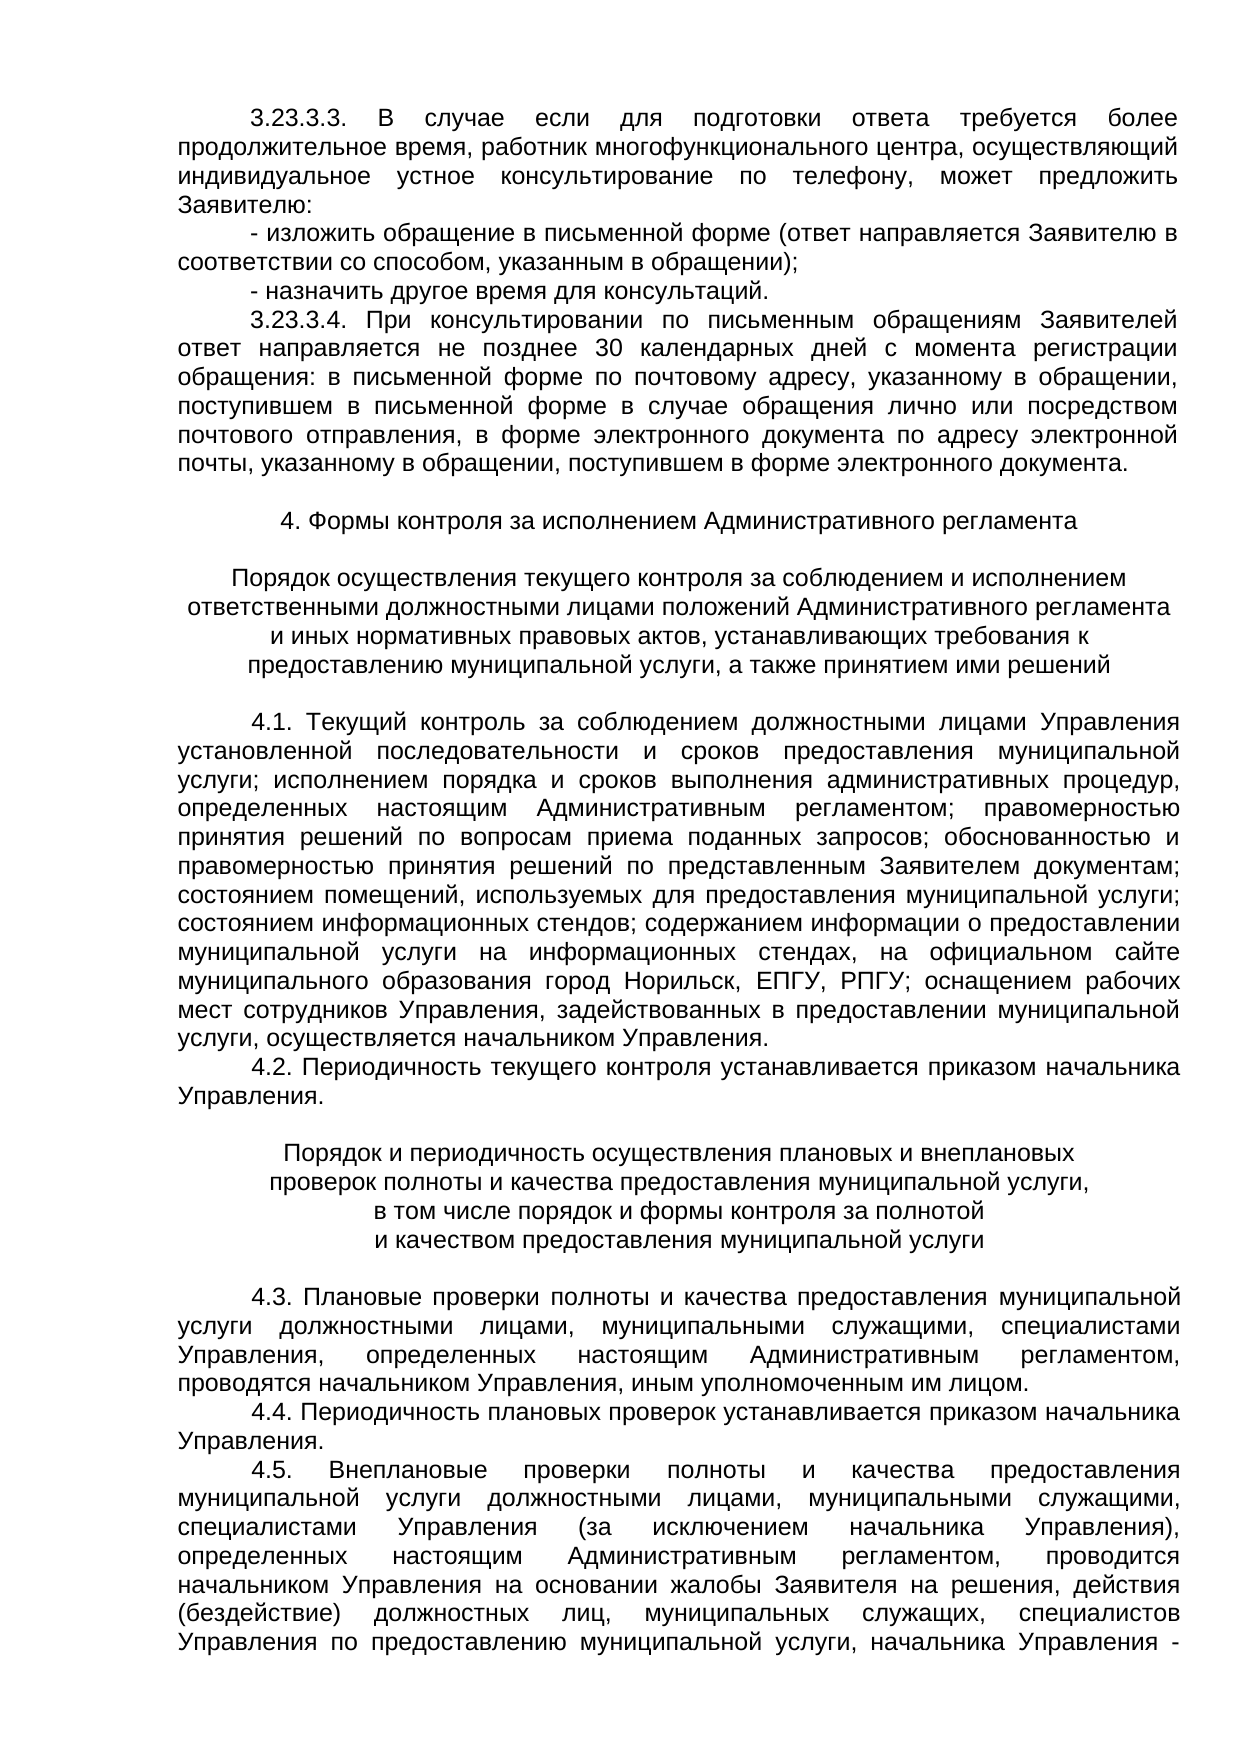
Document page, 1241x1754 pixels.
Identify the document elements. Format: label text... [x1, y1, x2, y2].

text 4.2. Периодичность текущего контроля устанавливается приказом начальника Управления. [177, 1052, 1181, 1109]
text и качеством предоставления муниципальной услуги [177, 1224, 1181, 1253]
text - назначить другое время для консультаций. [177, 276, 1179, 304]
text Порядок осуществления текущего контроля за соблюдением и исполнением ответственными должностными лицами положений Административного регламента и иных нормативных правовых актов, устанавливающих требования к предоставлению муниципальной услуги, а также принятием ими решений [177, 563, 1181, 678]
text Порядок и периодичность осуществления плановых и внеплановых [177, 1138, 1181, 1167]
text в том числе порядок и формы контроля за полнотой [177, 1196, 1181, 1224]
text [177, 1454, 1181, 1656]
text 4.1. Текущий контроль за соблюдением должностными лицами Управления установленной последовательности и сроков предоставления муниципальной услуги; исполнением порядка и сроков выполнения административных процедур, определенных настоящим Административным регламентом; правомерностью принятия решений по вопросам приема поданных запросов; обоснованностью и правомерностью принятия решений по представленным Заявителем документам; состоянием помещений, используемых для предоставления муниципальной услуги; состоянием информационных стендов; содержанием информации о предоставлении муниципальной услуги на информационных стендах, на официальном сайте муниципального образования город Норильск, ЕПГУ, РПГУ; оснащением рабочих мест сотрудников Управления, задействованных в предоставлении муниципальной услуги, осуществляется начальником Управления. [177, 707, 1181, 1052]
text проверок полноты и качества предоставления муниципальной услуги, [177, 1167, 1181, 1196]
text 3.23.3.3. В случае если для подготовки ответа требуется более продолжительное время, работник многофункционального центра, осуществляющий индивидуальное устное консультирование по телефону, может предложить Заявителю: [177, 103, 1179, 218]
text 4. Формы контроля за исполнением Административного регламента [177, 506, 1181, 534]
text - изложить обращение в письменной форме (ответ направляется Заявителю в соответствии со способом, указанным в обращении); [177, 218, 1179, 276]
text 3.23.3.4. При консультировании по письменным обращениям Заявителей ответ направляется не позднее 30 календарных дней с момента регистрации обращения: в письменной форме по почтовому адресу, указанному в обращении, поступившем в письменной форме в случае обращения лично или посредством почтового отправления, в форме электронного документа по адресу электронной почты, указанному в обращении, поступившем в форме электронного документа. [177, 304, 1179, 477]
text 4.4. Периодичность плановых проверок устанавливается приказом начальника Управления. [177, 1397, 1181, 1454]
text 4.3. Плановые проверки полноты и качества предоставления муниципальной услуги должностными лицами, муниципальными служащими, специалистами Управления, определенных настоящим Административным регламентом, проводятся начальником Управления, иным уполномоченным им лицом. [177, 1282, 1181, 1397]
